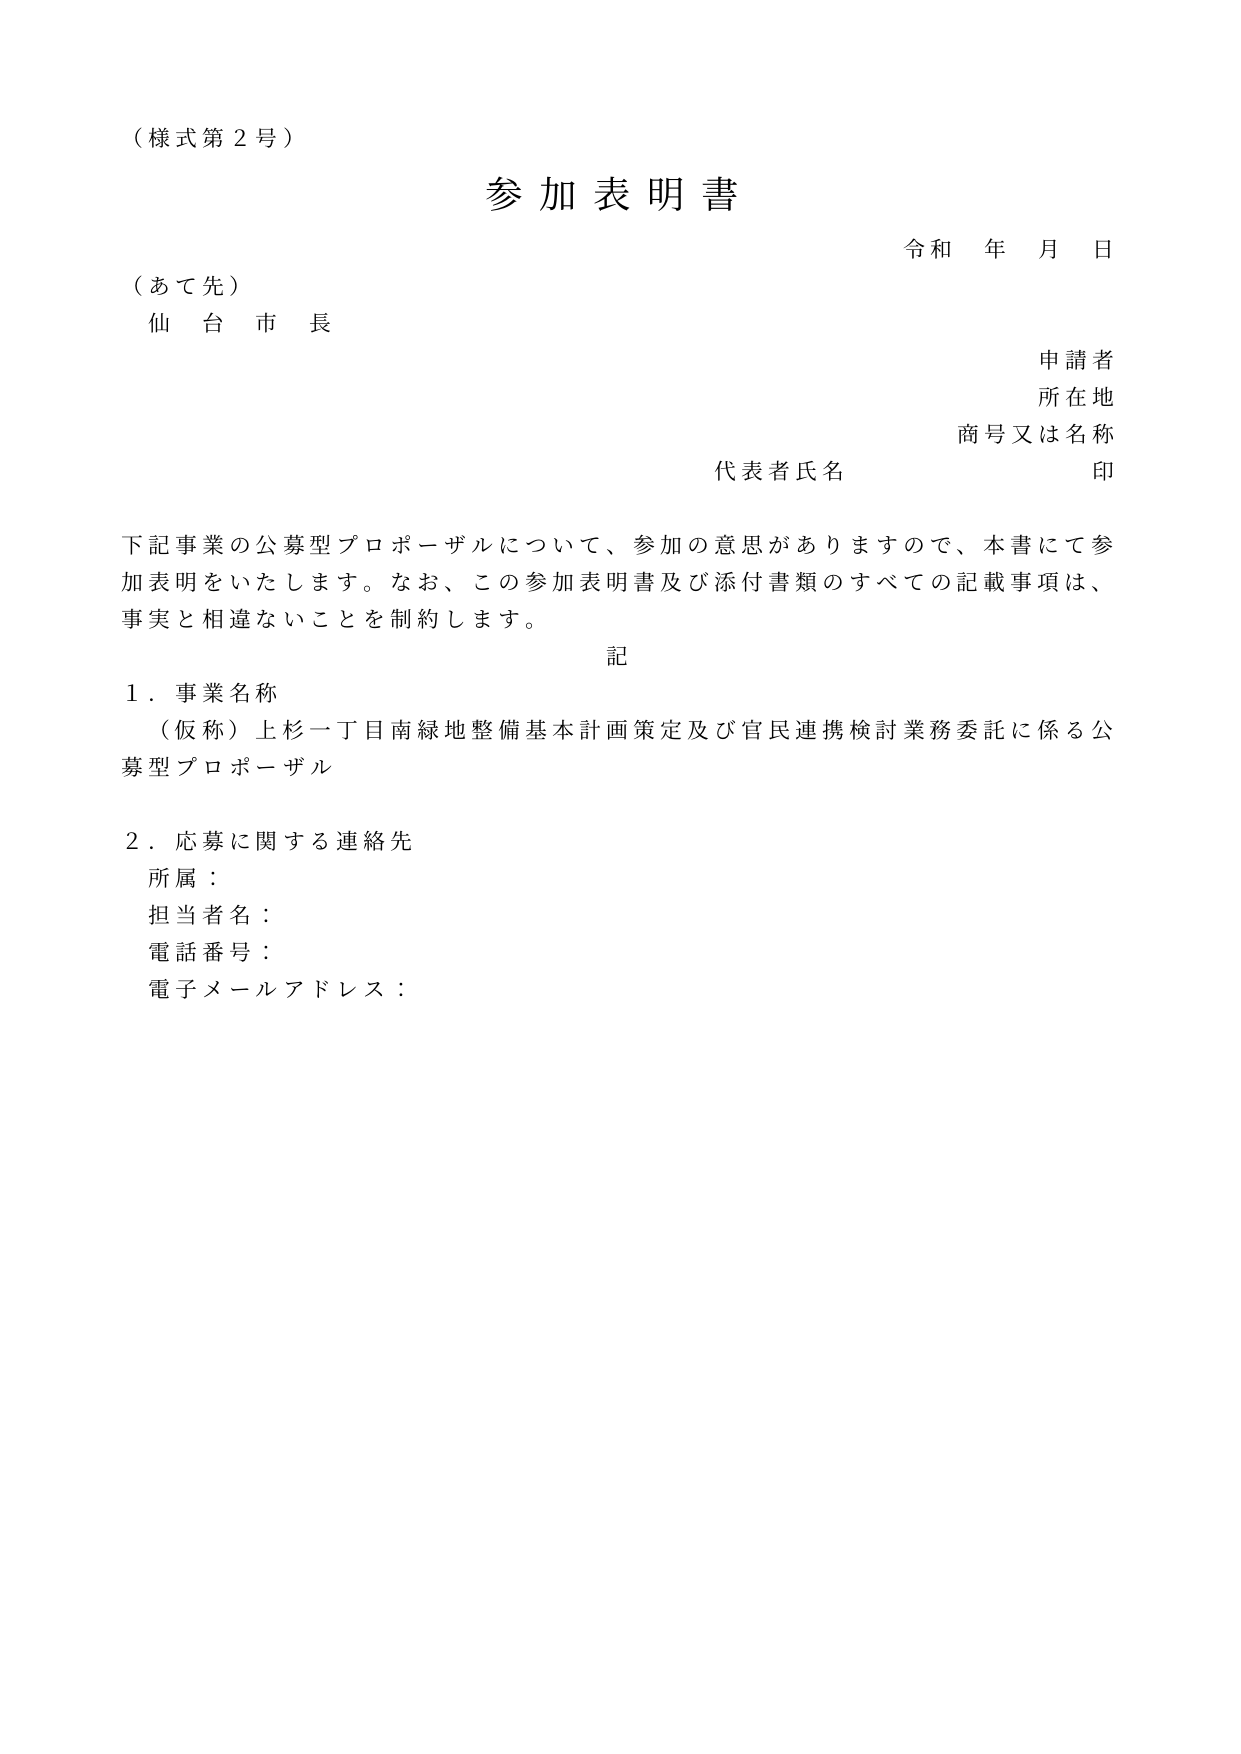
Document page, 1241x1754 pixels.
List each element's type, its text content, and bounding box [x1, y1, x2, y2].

text １．事業名称 [121, 673, 1119, 711]
text （あて先） [121, 267, 1119, 304]
text 所属： [121, 858, 1119, 895]
text 下記事業の公募型プロポーザルについて、参加の意思がありますので、本書にて参加表明をいたします。なお、この参加表明書及び添付書類のすべての記載事項は、事実と相違ないことを制約します。 [121, 526, 1119, 637]
text 電子メールアドレス： [121, 969, 1119, 1006]
text （様式第２号） [121, 119, 1119, 156]
text 代表者氏名 印 [121, 452, 1119, 489]
text 担当者名： [121, 895, 1119, 932]
text 電話番号： [121, 932, 1119, 969]
text 参加表明書 [121, 156, 1119, 230]
text ２．応募に関する連絡先 [121, 821, 1119, 858]
text 令和 年 月 日 [121, 230, 1119, 267]
text 申請者 [121, 341, 1119, 378]
text 仙 台 市 長 [121, 304, 1119, 341]
subtitle 記 [121, 637, 1119, 673]
text （仮称）上杉一丁目南緑地整備基本計画策定及び官民連携検討業務委託に係る公募型プロポーザル [121, 711, 1119, 784]
text 商号又は名称 [121, 415, 1119, 452]
text 所在地 [121, 378, 1119, 415]
